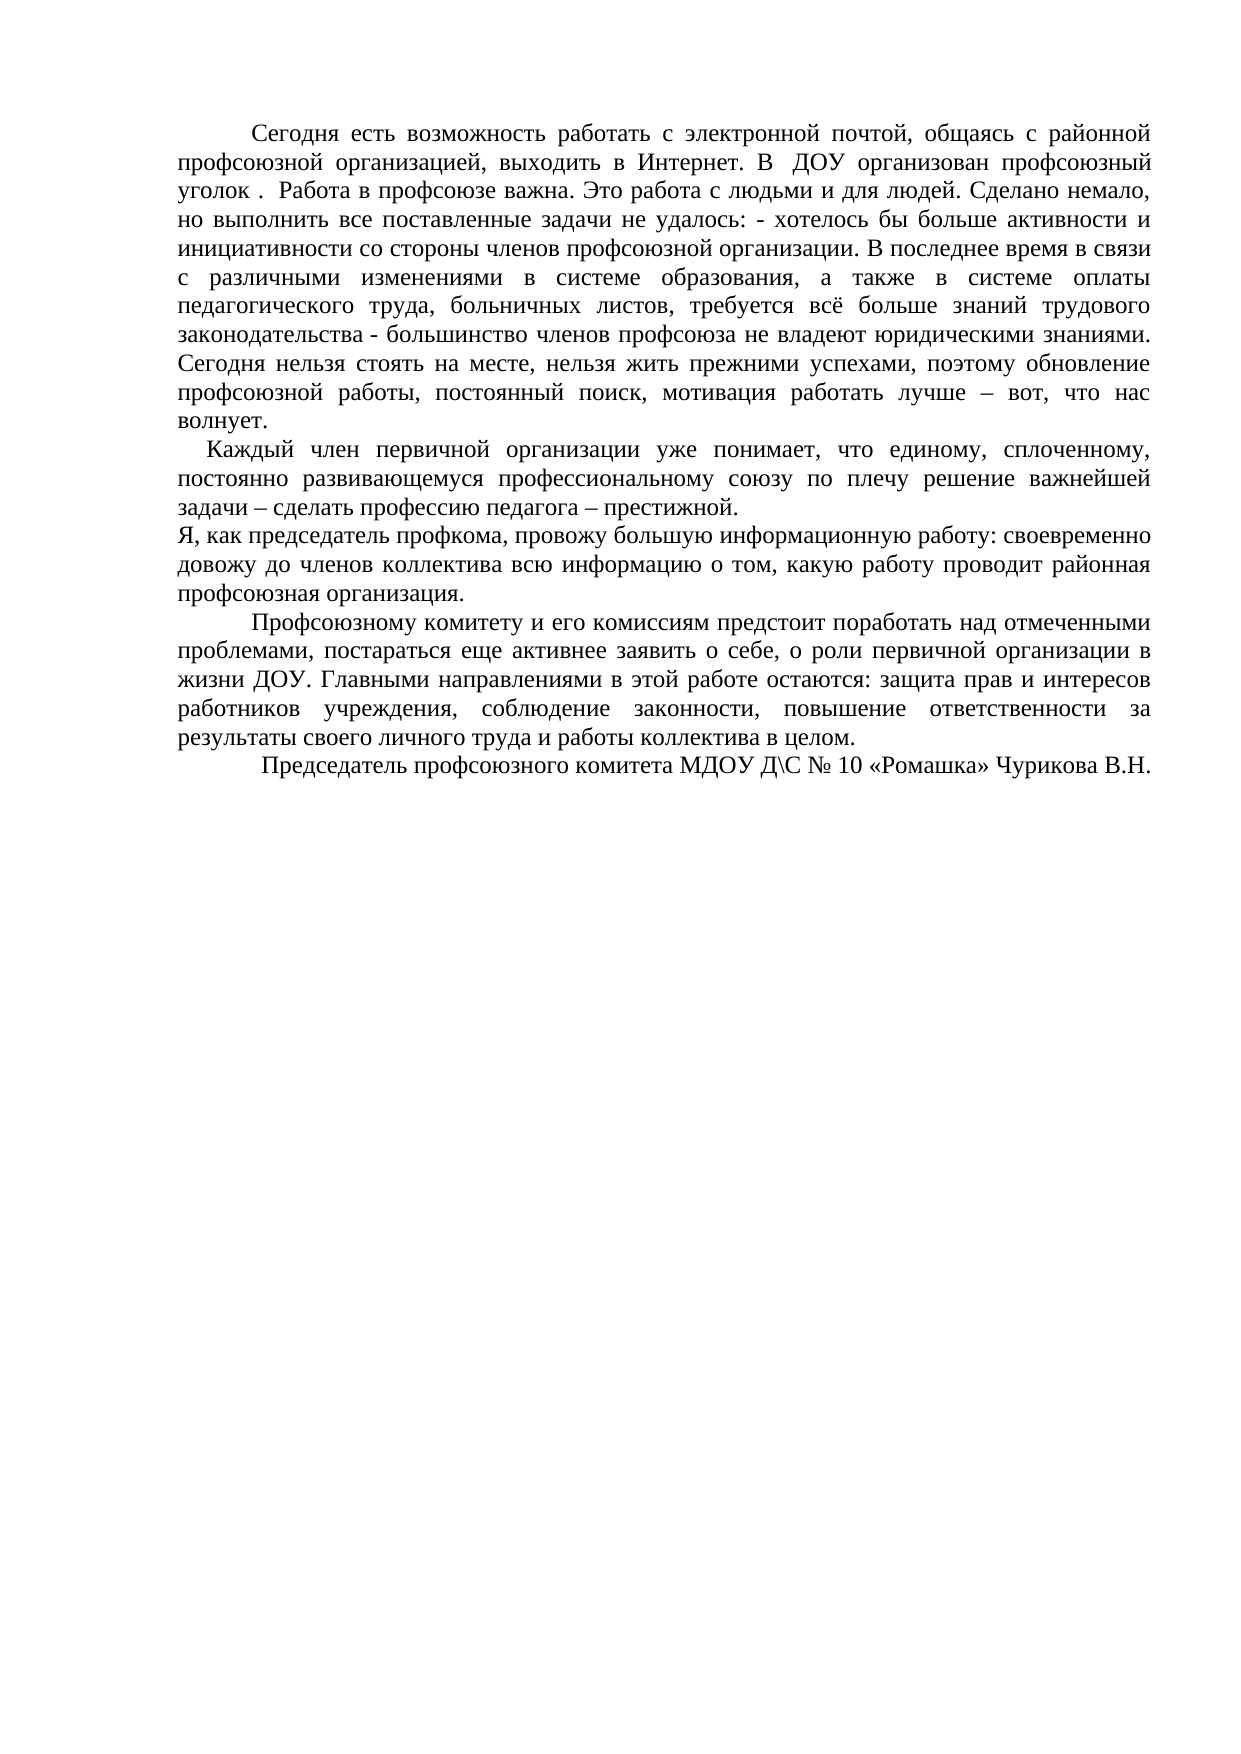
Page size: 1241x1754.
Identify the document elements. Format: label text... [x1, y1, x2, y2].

text Каждый член первичной организации уже понимает, что единому, сплоченному, постоянно развивающемуся профессиональному союзу по плечу решение важнейшей задачи – сделать профессию педагога – престижной. [177, 434, 1152, 521]
text Председатель профсоюзного комитета МДОУ Д\С № 10 «Ромашка» Чурикова В.Н. [177, 751, 1152, 779]
text Сегодня есть возможность работать с электронной почтой, общаясь с районной профсоюзной организацией, выходить в Интернет. В ДОУ организован профсоюзный уголок . Работа в профсоюзе важна. Это работа с людьми и для людей. Сделано немало, но выполнить все поставленные задачи не удалось: - хотелось бы больше активности и инициативности со стороны членов профсоюзной организации. В последнее время в связи с различными изменениями в системе образования, а также в системе оплаты педагогического труда, больничных листов, требуется всё больше знаний трудового законодательства - большинство членов профсоюза не владеют юридическими знаниями. Сегодня нельзя стоять на месте, нельзя жить прежними успехами, поэтому обновление профсоюзной работы, постоянный поиск, мотивация работать лучше – вот, что нас волнует. [177, 118, 1152, 434]
text Профсоюзному комитету и его комиссиям предстоит поработать над отмеченными проблемами, постараться еще активнее заявить о себе, о роли первичной организации в жизни ДОУ. Главными направлениями в этой работе остаются: защита прав и интересов работников учреждения, соблюдение законности, повышение ответственности за результаты своего личного труда и работы коллектива в целом. [177, 607, 1152, 751]
text Я, как председатель профкома, провожу большую информационную работу: своевременно довожу до членов коллектива всю информацию о том, какую работу проводит районная профсоюзная организация. [177, 521, 1152, 607]
